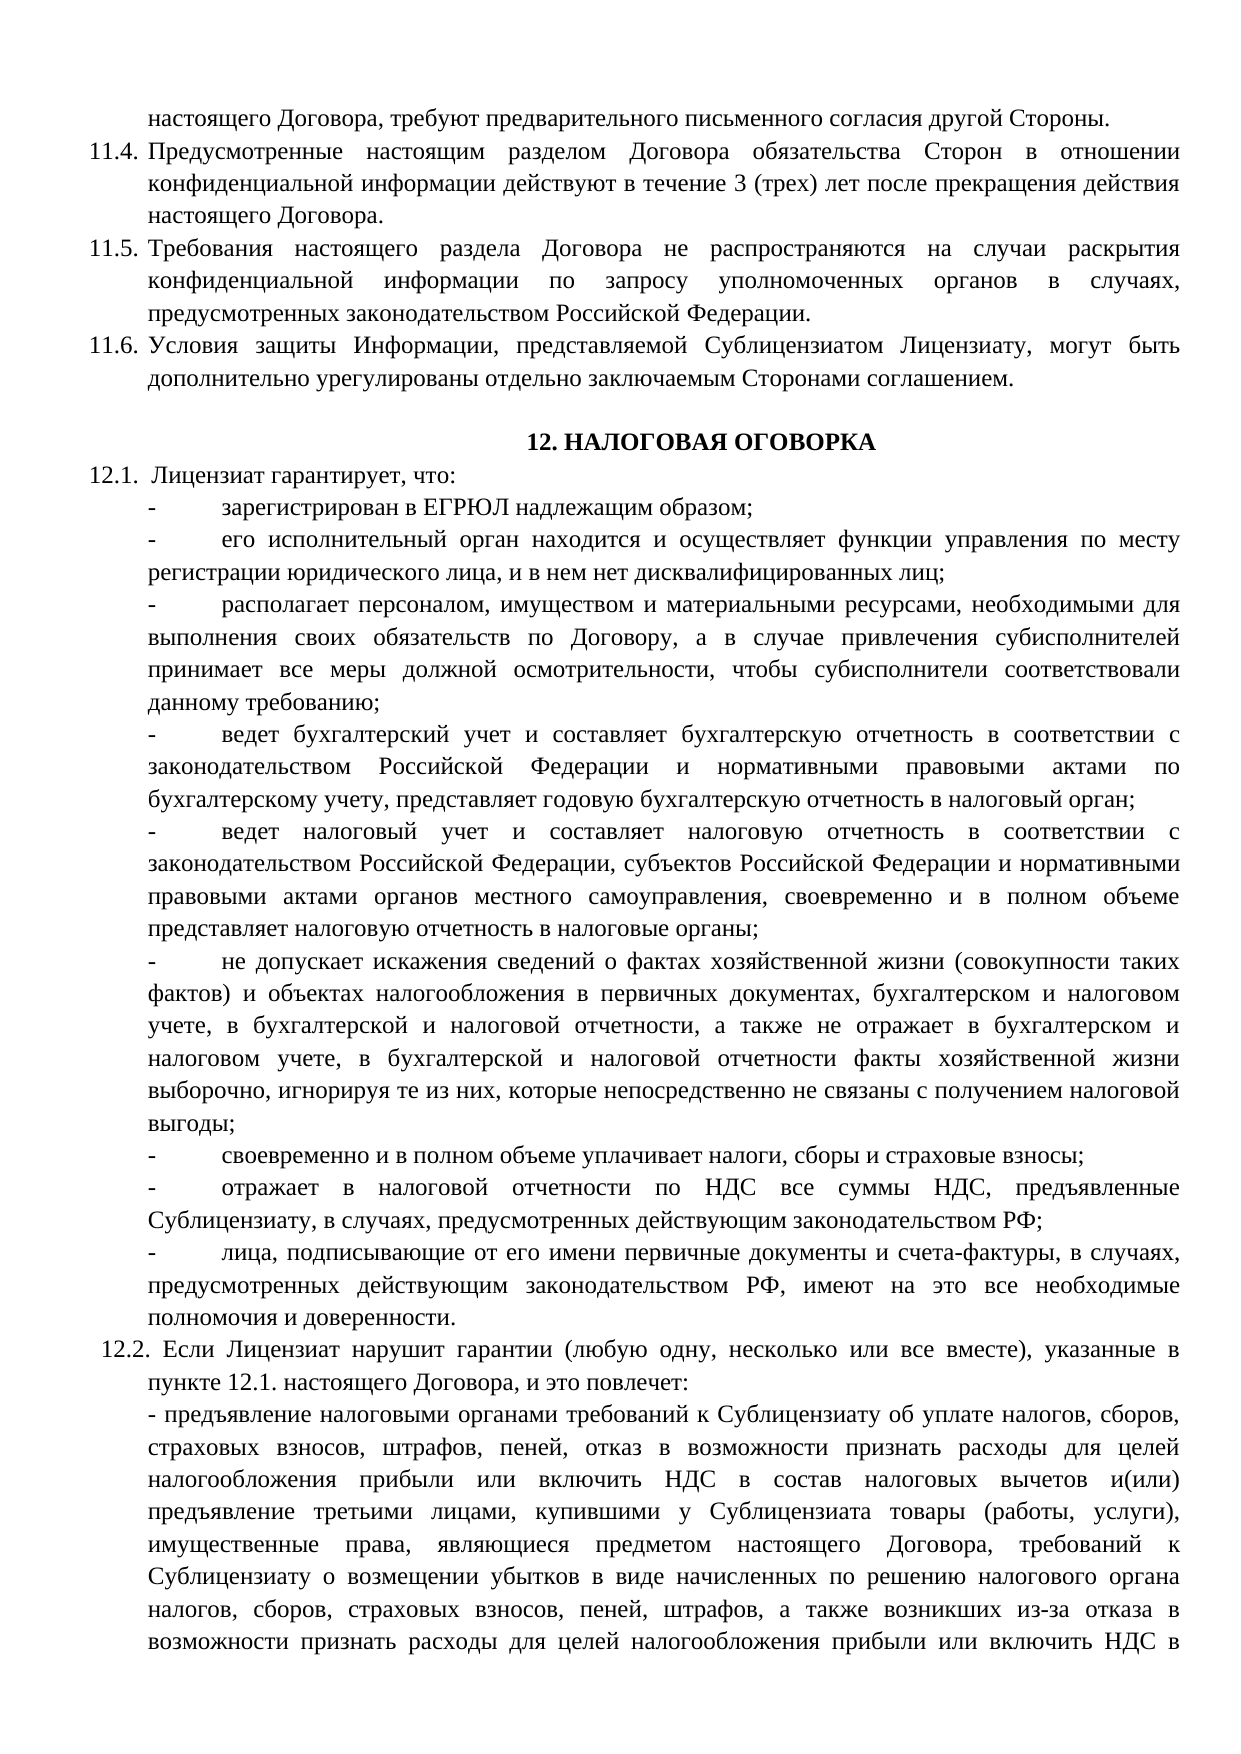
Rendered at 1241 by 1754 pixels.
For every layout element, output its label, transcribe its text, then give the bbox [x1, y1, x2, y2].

list Предусмотренные настоящим разделом Договора обязательства Сторон в отношении конфиденциальной информации действуют в течение 3 (трех) лет после прекращения действия настоящего Договора. [89, 136, 1181, 229]
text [148, 1399, 1181, 1655]
text 12. НАЛОГОВАЯ ОГОВОРКА [148, 427, 1181, 456]
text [148, 103, 1181, 132]
text 12.2. Если Лицензиат нарушит гарантии (любую одну, несколько или все вместе), указанные в пункте 12.1. настоящего Договора, и это повлечет: [89, 1334, 1181, 1396]
list своевременно и в полном объеме уплачивает налоги, сборы и страховые взносы; [148, 1140, 1181, 1169]
list ведет бухгалтерский учет и составляет бухгалтерскую отчетность в соответствии с законодательством Российской Федерации и нормативными правовыми актами по бухгалтерскому учету, представляет годовую бухгалтерскую отчетность в налоговый орган; [148, 719, 1181, 812]
list не допускает искажения сведений о фактах хозяйственной жизни (совокупности таких фактов) и объектах налогообложения в первичных документах, бухгалтерском и налоговом учете, в бухгалтерской и налоговой отчетности, а также не отражает в бухгалтерском и налоговом учете, в бухгалтерской и налоговой отчетности факты хозяйственной жизни выборочно, игнорируя те из них, которые непосредственно не связаны с получением налоговой выгоды; [148, 946, 1181, 1136]
list ведет налоговый учет и составляет налоговую отчетность в соответствии с законодательством Российской Федерации, субъектов Российской Федерации и нормативными правовыми актами органов местного самоуправления, своевременно и в полном объеме представляет налоговую отчетность в налоговые органы; [148, 816, 1181, 942]
list отражает в налоговой отчетности по НДС все суммы НДС, предъявленные Сублицензиату, в случаях, предусмотренных действующим законодательством РФ; [148, 1172, 1181, 1234]
list зарегистрирован в ЕГРЮЛ надлежащим образом; [148, 492, 1181, 521]
list располагает персоналом, имуществом и материальными ресурсами, необходимыми для выполнения своих обязательств по Договору, а в случае привлечения субисполнителей принимает все меры должной осмотрительности, чтобы субисполнители соответствовали данному требованию; [148, 589, 1181, 715]
list Условия защиты Информации, представляемой Сублицензиатом Лицензиату, могут быть дополнительно урегулированы отдельно заключаемым Сторонами соглашением. [89, 330, 1181, 391]
text 12.1. Лицензиат гарантирует, что: [89, 460, 1181, 488]
list его исполнительный орган находится и осуществляет функции управления по месту регистрации юридического лица, и в нем нет дисквалифицированных лиц; [148, 524, 1181, 586]
list лица, подписывающие от его имени первичные документы и счета-фактуры, в случаях, предусмотренных действующим законодательством РФ, имеют на это все необходимые полномочия и доверенности. [148, 1237, 1181, 1331]
list Требования настоящего раздела Договора не распространяются на случаи раскрытия конфиденциальной информации по запросу уполномоченных органов в случаях, предусмотренных законодательством Российской Федерации. [89, 233, 1181, 327]
